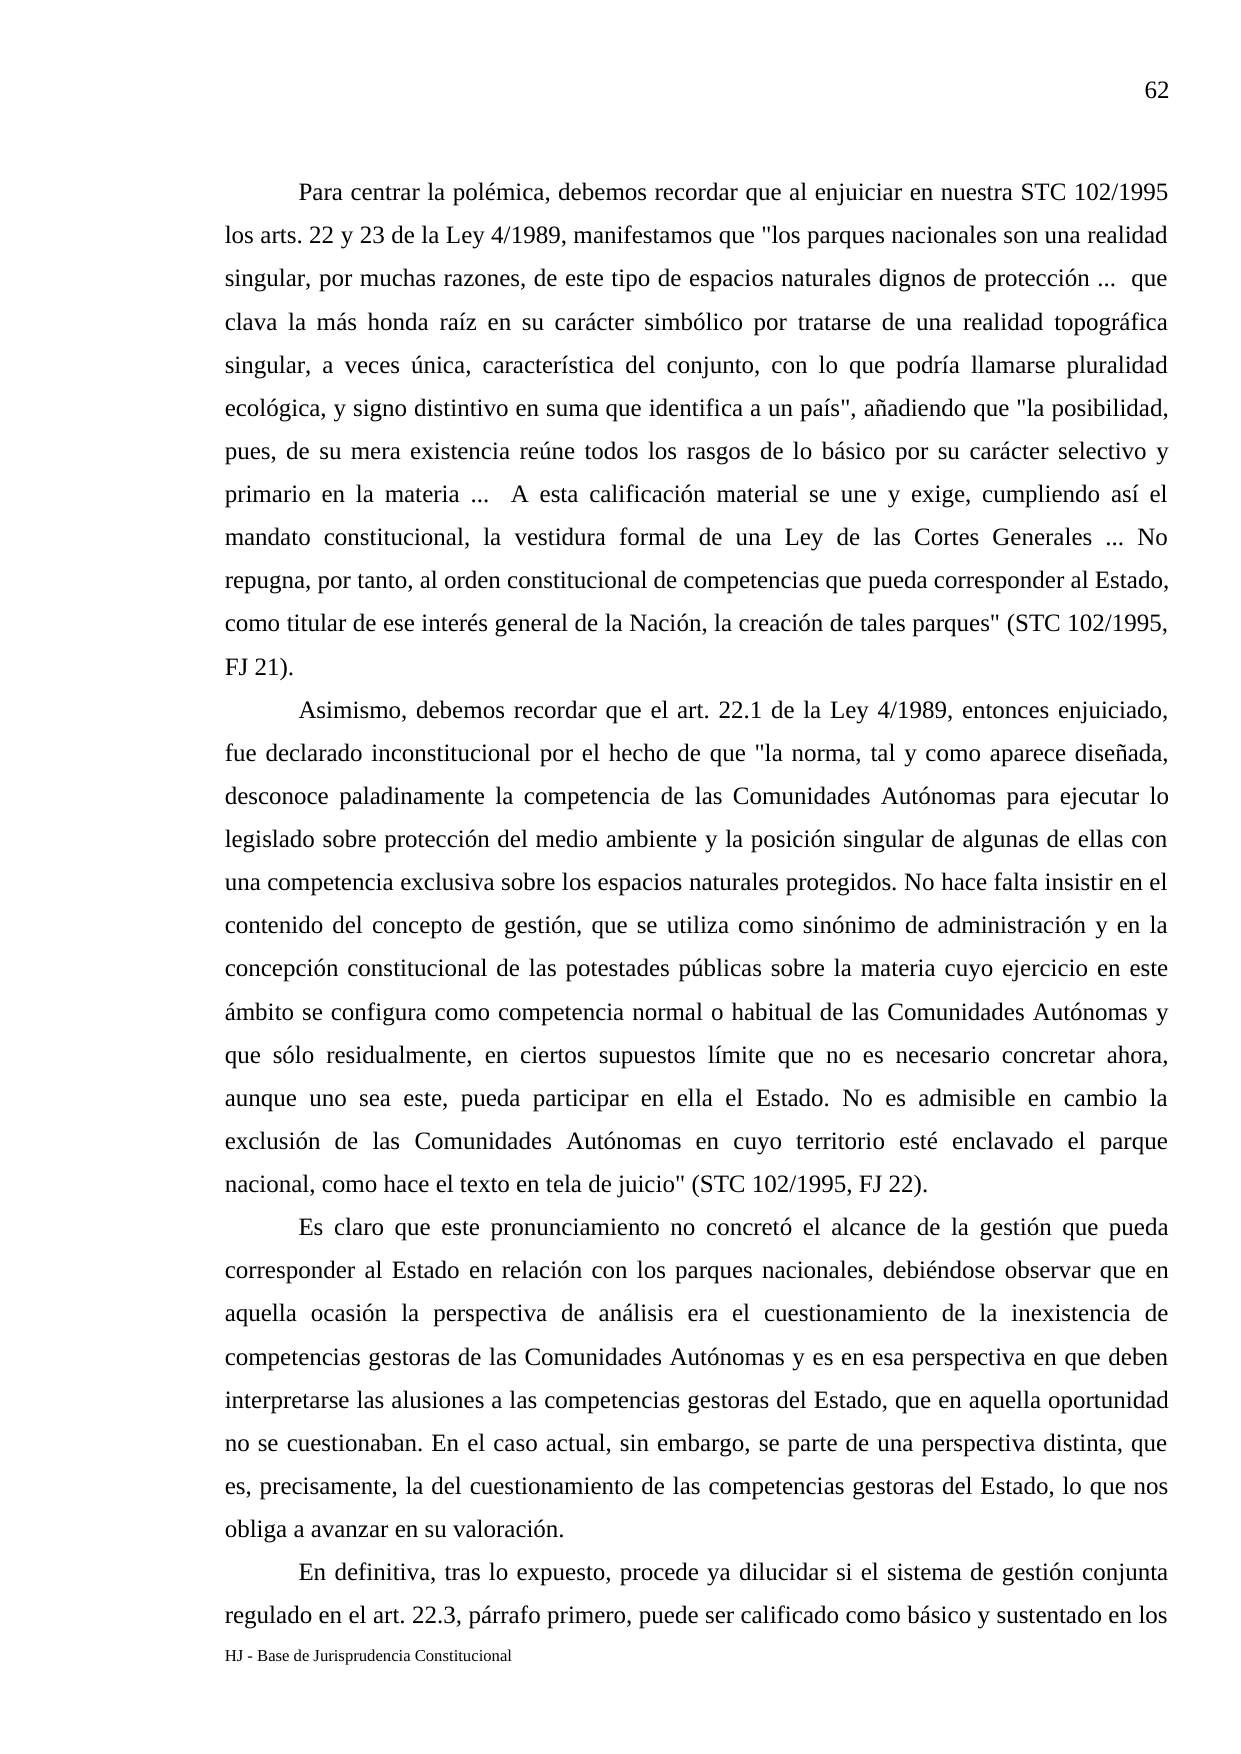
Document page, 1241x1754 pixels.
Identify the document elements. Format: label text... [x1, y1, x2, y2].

text Es claro que este pronunciamiento no concretó el alcance de la gestión que pueda corresponder al Estado en relación con los parques nacionales, debiéndose observar que en aquella ocasión la perspectiva de análisis era el cuestionamiento de la inexistencia de competencias gestoras de las Comunidades Autónomas y es en esa perspectiva en que deben interpretarse las alusiones a las competencias gestoras del Estado, que en aquella oportunidad no se cuestionaban. En el caso actual, sin embargo, se parte de una perspectiva distinta, que es, precisamente, la del cuestionamiento de las competencias gestoras del Estado, lo que nos obliga a avanzar en su valoración. [224, 1212, 1169, 1543]
text Para centrar la polémica, debemos recordar que al enjuiciar en nuestra STC 102/1995 los arts. 22 y 23 de la Ley 4/1989, manifestamos que "los parques nacionales son una realidad singular, por muchas razones, de este tipo de espacios naturales dignos de protección ... que clava la más honda raíz en su carácter simbólico por tratarse de una realidad topográfica singular, a veces única, característica del conjunto, con lo que podría llamarse pluralidad ecológica, y signo distintivo en suma que identifica a un país", añadiendo que "la posibilidad, pues, de su mera existencia reúne todos los rasgos de lo básico por su carácter selectivo y primario en la materia ... A esta calificación material se une y exige, cumpliendo así el mandato constitucional, la vestidura formal de una Ley de las Cortes Generales ... No repugna, por tanto, al orden constitucional de competencias que pueda corresponder al Estado, como titular de ese interés general de la Nación, la creación de tales parques" (STC 102/1995, FJ 21). [224, 177, 1169, 680]
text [224, 1557, 1169, 1629]
text Asimismo, debemos recordar que el art. 22.1 de la Ley 4/1989, entonces enjuiciado, fue declarado inconstitucional por el hecho de que "la norma, tal y como aparece diseñada, desconoce paladinamente la competencia de las Comunidades Autónomas para ejecutar lo legislado sobre protección del medio ambiente y la posición singular de algunas de ellas con una competencia exclusiva sobre los espacios naturales protegidos. No hace falta insistir en el contenido del concepto de gestión, que se utiliza como sinónimo de administración y en la concepción constitucional de las potestades públicas sobre la materia cuyo ejercicio en este ámbito se configura como competencia normal o habitual de las Comunidades Autónomas y que sólo residualmente, en ciertos supuestos límite que no es necesario concretar ahora, aunque uno sea este, pueda participar en ella el Estado. No es admisible en cambio la exclusión de las Comunidades Autónomas en cuyo territorio esté enclavado el parque nacional, como hace el texto en tela de juicio" (STC 102/1995, FJ 22). [224, 695, 1169, 1198]
